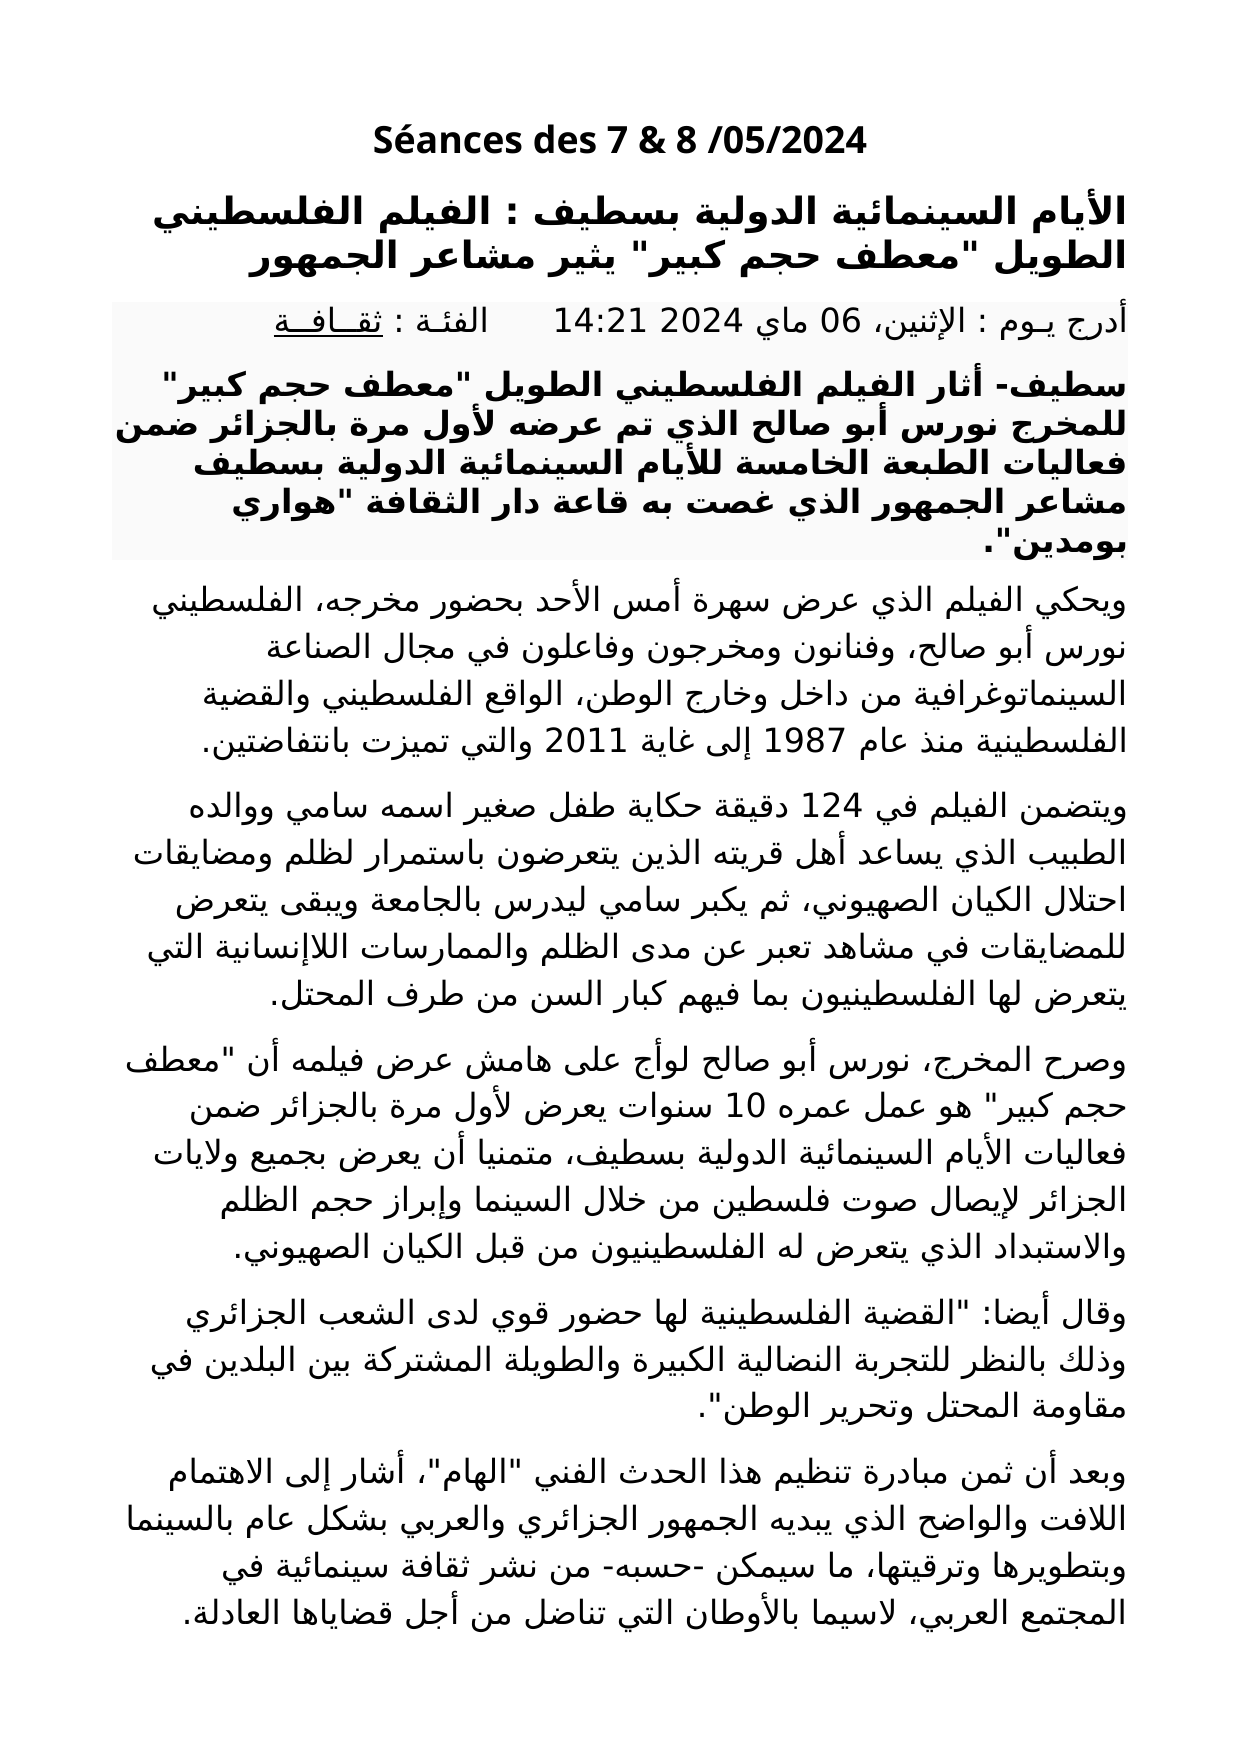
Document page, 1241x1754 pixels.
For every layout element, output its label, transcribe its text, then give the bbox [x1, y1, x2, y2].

text ويتضمن الفيلم في 124 دقيقة حكاية طفل صغير اسمه سامي ووالده الطبيب الذي يساعد أهل قريته الذين يتعرضون باستمرار لظلم ومضايقات احتلال الكيان الصهيوني، ثم يكبر سامي ليدرس بالجامعة ويبقى يتعرض للمضايقات في مشاهد تعبر عن مدى الظلم والممارسات اللاإنسانية التي يتعرض لها الفلسطينيون بما فيهم كبار السن من طرف المحتل. [112, 779, 1128, 1013]
text وبعد أن ثمن مبادرة تنظيم هذا الحدث الفني "الهام"، أشار إلى الاهتمام اللافت والواضح الذي يبديه الجمهور الجزائري والعربي بشكل عام بالسينما وبتطويرها وترقيتها، ما سيمكن -حسبه- من نشر ثقافة سينمائية في المجتمع العربي، لاسيما بالأوطان التي تناضل من أجل قضاياها العادلة. [112, 1444, 1128, 1632]
text الأيام السينمائية الدولية بسطيف : الفيلم الفلسطيني الطويل "معطف حجم كبير" يثير مشاعر الجمهور [112, 190, 1128, 277]
text أدرج يـوم : الإثنين، 06 ماي 2024 14:21 الفئـة : ثقــافــة [112, 302, 1128, 341]
text ويحكي الفيلم الذي عرض سهرة أمس الأحد بحضور مخرجه، الفلسطيني نورس أبو صالح، وفنانون ومخرجون وفاعلون في مجال الصناعة السينماتوغرافية من داخل وخارج الوطن، الواقع الفلسطيني والقضية الفلسطينية منذ عام 1987 إلى غاية 2011 والتي تميزت بانتفاضتين. [112, 573, 1128, 760]
text Séances des 7 & 8 /05/2024 [112, 114, 1128, 165]
text وقال أيضا: "القضية الفلسطينية لها حضور قوي لدى الشعب الجزائري وذلك بالنظر للتجربة النضالية الكبيرة والطويلة المشتركة بين البلدين في مقاومة المحتل وتحرير الوطن". [112, 1285, 1128, 1426]
text وصرح المخرج، نورس أبو صالح لوأج على هامش عرض فيلمه أن "معطف حجم كبير" هو عمل عمره 10 سنوات يعرض لأول مرة بالجزائر ضمن فعاليات الأيام السينمائية الدولية بسطيف، متمنيا أن يعرض بجميع ولايات الجزائر لإيصال صوت فلسطين من خلال السينما وإبراز حجم الظلم والاستبداد الذي يتعرض له الفلسطينيون من قبل الكيان الصهيوني. [112, 1032, 1128, 1266]
text سطيف- أثار الفيلم الفلسطيني الطويل "معطف حجم كبير" للمخرج نورس أبو صالح الذي تم عرضه لأول مرة بالجزائر ضمن فعاليات الطبعة الخامسة للأيام السينمائية الدولية بسطيف مشاعر الجمهور الذي غصت به قاعة دار الثقافة "هواري بومدين". [112, 366, 1128, 560]
